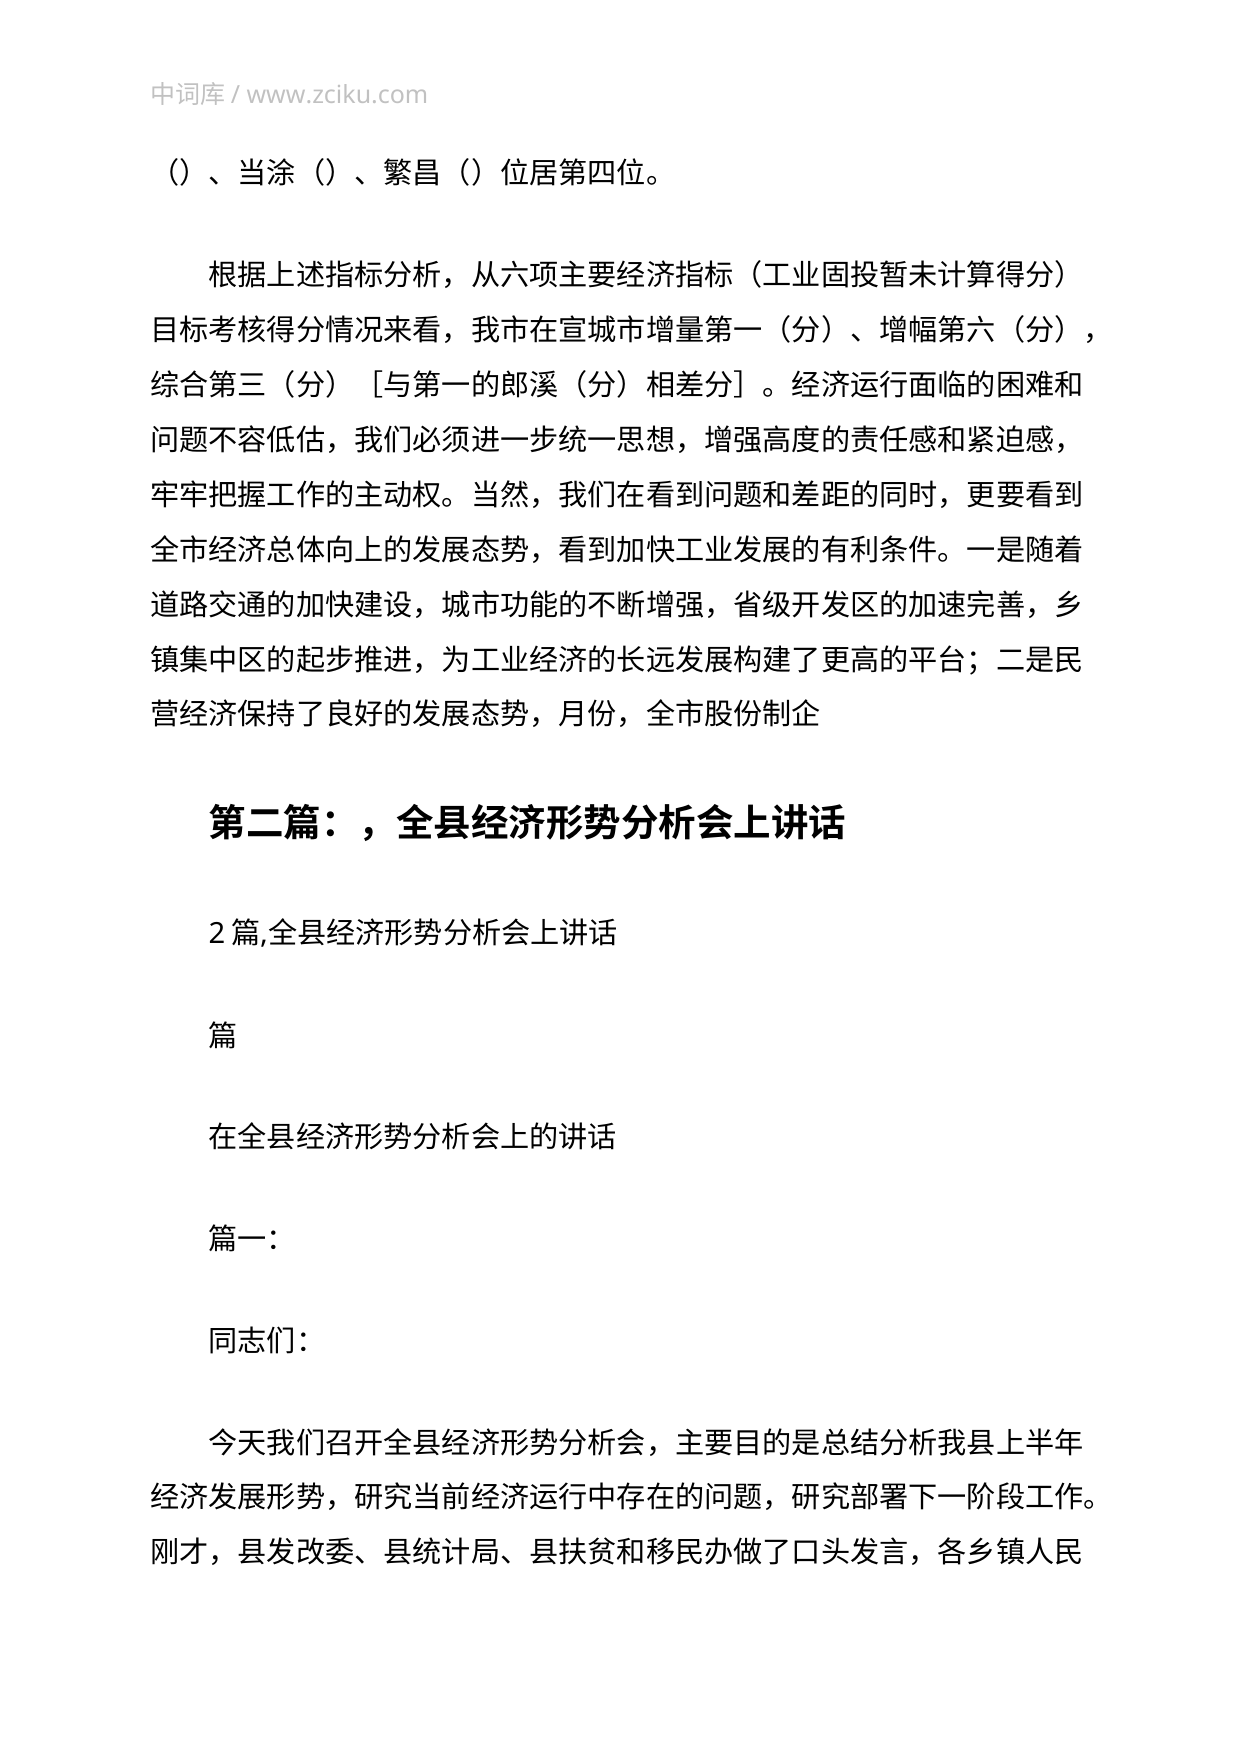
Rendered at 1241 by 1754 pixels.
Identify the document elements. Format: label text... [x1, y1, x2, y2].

text 根据上述指标分析，从六项主要经济指标（工业固投暂未计算得分）目标考核得分情况来看，我市在宣城市增量第一（分）、增幅第六（分），综合第三（分）［与第一的郎溪（分）相差分］。经济运行面临的困难和问题不容低估，我们必须进一步统一思想，增强高度的责任感和紧迫感，牢牢把握工作的主动权。当然，我们在看到问题和差距的同时，更要看到全市经济总体向上的发展态势，看到加快工业发展的有利条件。一是随着道路交通的加快建设，城市功能的不断增强，省级开发区的加速完善，乡镇集中区的起步推进，为工业经济的长远发展构建了更高的平台；二是民营经济保持了良好的发展态势，月份，全市股份制企 [150, 252, 1090, 733]
text 篇一： [150, 1216, 1090, 1258]
text 在全县经济形势分析会上的讲话 [150, 1114, 1090, 1156]
text 第二篇：，全县经济形势分析会上讲话 [150, 793, 1090, 847]
text 同志们： [150, 1317, 1090, 1360]
text 2篇,全县经济形势分析会上讲话 [150, 910, 1090, 952]
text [150, 1419, 1090, 1571]
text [150, 150, 1090, 192]
text 篇 [150, 1012, 1090, 1054]
